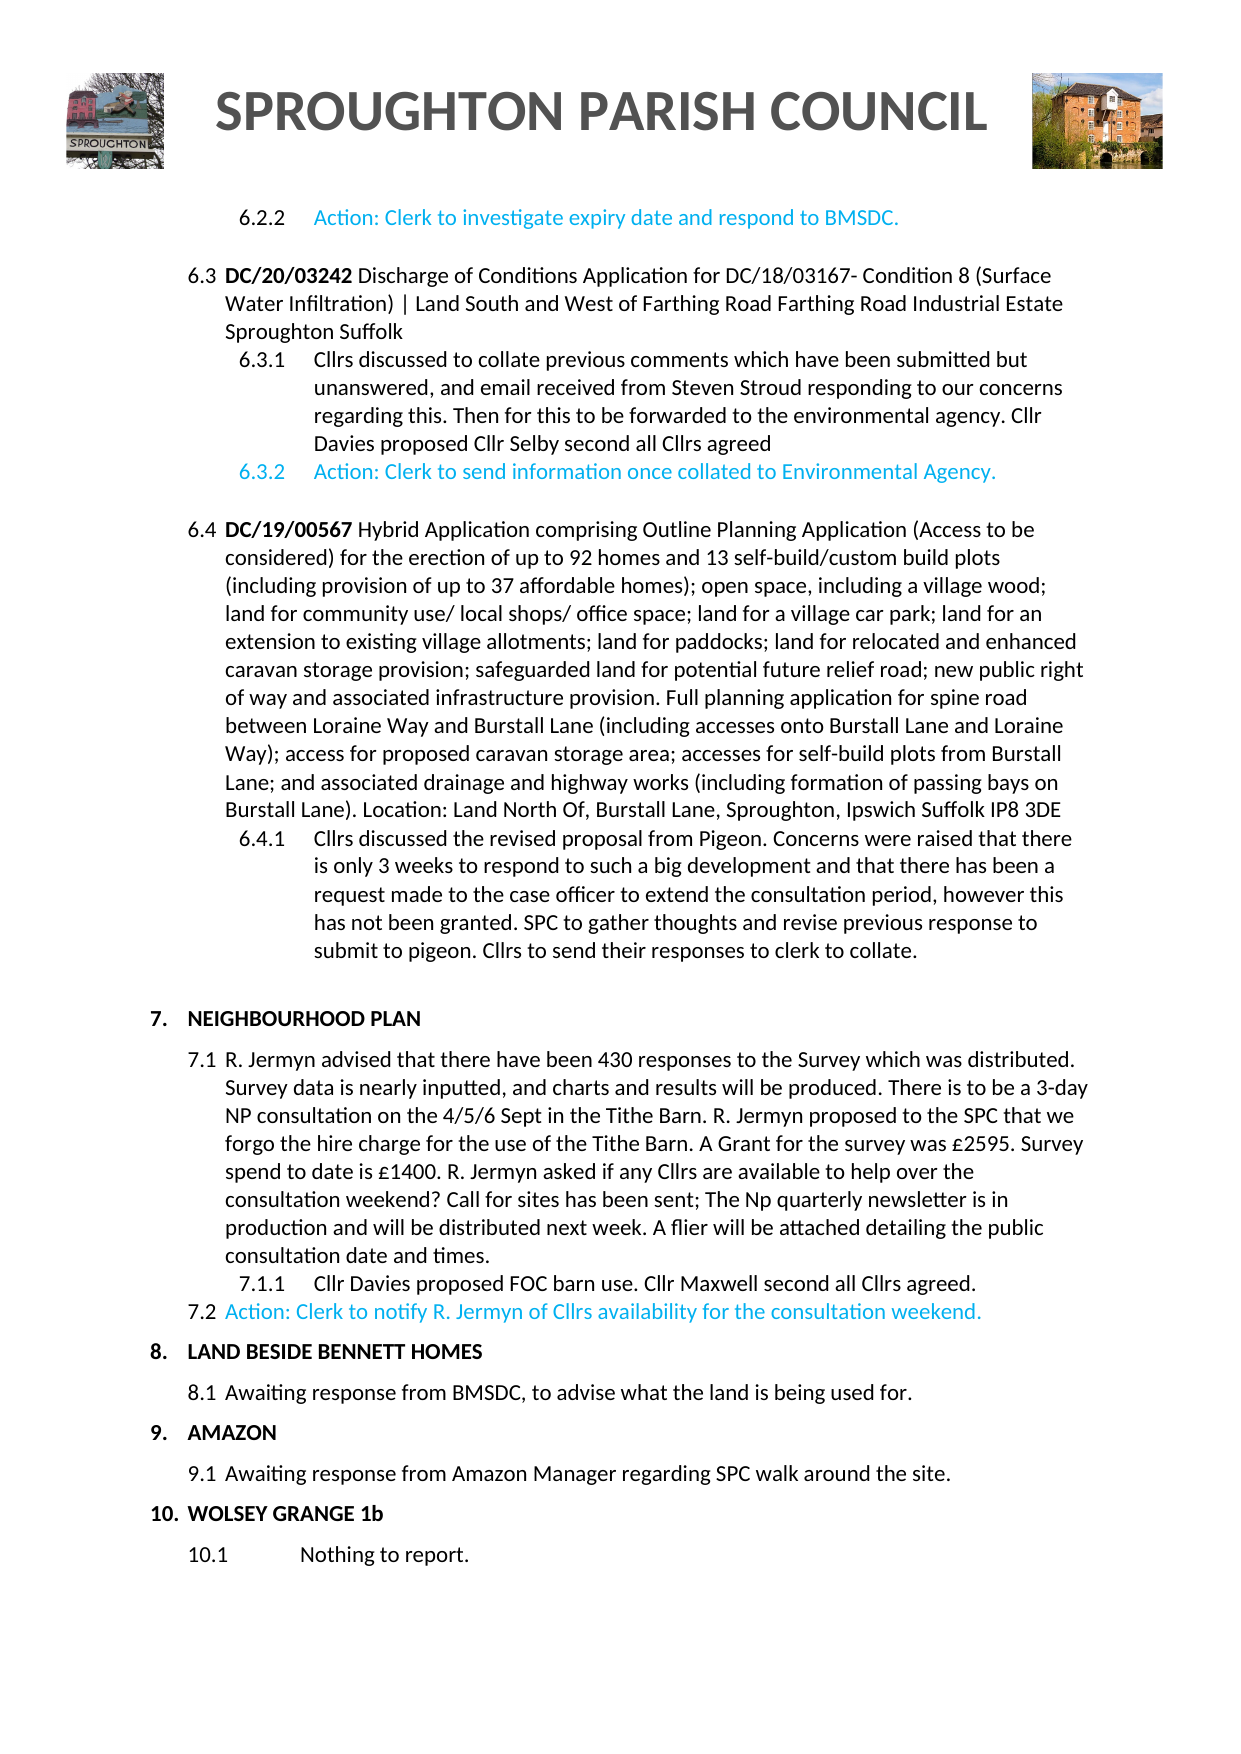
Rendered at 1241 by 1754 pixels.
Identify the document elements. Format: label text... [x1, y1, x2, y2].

list Action: Clerk to investigate expiry date and respond to BMSDC. [239, 203, 1090, 231]
list DC/19/00567 Hybrid Application comprising Outline Planning Application (Access to be considered) for the erection of up to 92 homes and 13 self-build/custom build plots (including provision of up to 37 affordable homes); open space, including a village wood; land for community use/ local shops/ office space; land for a village car park; land for an extension to existing village allotments; land for paddocks; land for relocated and enhanced caravan storage provision; safeguarded land for potential future relief road; new public right of way and associated infrastructure provision. Full planning application for spine road between Loraine Way and Burstall Lane (including accesses onto Burstall Lane and Loraine Way); access for proposed caravan storage area; accesses for self-build plots from Burstall Lane; and associated drainage and highway works (including formation of passing bays on Burstall Lane). Location: Land North Of, Burstall Lane, Sproughton, Ipswich Suffolk IP8 3DE [187, 515, 1090, 824]
list Awaiting response from BMSDC, to advise what the land is being used for. [187, 1378, 1090, 1406]
picture [66, 73, 164, 169]
list NEIGHBOURHOOD PLAN [150, 1004, 1090, 1032]
list WOLSEY GRANGE 1b [150, 1499, 1090, 1528]
list R. Jermyn advised that there have been 430 responses to the Survey which was distributed. Survey data is nearly inputted, and charts and results will be produced. There is to be a 3-day NP consultation on the 4/5/6 Sept in the Tithe Barn. R. Jermyn proposed to the SPC that we forgo the hire charge for the use of the Tithe Barn. A Grant for the survey was £2595. Survey spend to date is £1400. R. Jermyn asked if any Cllrs are available to help over the consultation weekend? Call for sites has been sent; The Np quarterly newsletter is in production and will be distributed next week. A flier will be attached detailing the public consultation date and times. [187, 1045, 1090, 1269]
list AMAZON [150, 1418, 1090, 1447]
list Cllrs discussed to collate previous comments which have been submitted but unanswered, and email received from Steven Stroud responding to our concerns regarding this. Then for this to be forwarded to the environmental agency. Cllr Davies proposed Cllr Selby second all Cllrs agreed [239, 345, 1090, 457]
list Cllrs discussed the revised proposal from Pigeon. Concerns were raised that there is only 3 weeks to respond to such a big development and that there has been a request made to the case officer to extend the consultation period, however this has not been granted. SPC to gather thoughts and revise previous response to submit to pigeon. Cllrs to send their responses to clerk to collate. [239, 824, 1090, 964]
picture [1032, 73, 1163, 169]
list Cllr Davies proposed FOC barn use. Cllr Maxwell second all Cllrs agreed. [239, 1269, 1090, 1297]
list DC/20/03242 Discharge of Conditions Application for DC/18/03167- Condition 8 (Surface Water Infiltration) | Land South and West of Farthing Road Farthing Road Industrial Estate Sproughton Suffolk [187, 261, 1090, 345]
list Action: Clerk to send information once collated to Environmental Agency. [239, 457, 1090, 485]
list Awaiting response from Amazon Manager regarding SPC walk around the site. [187, 1459, 1090, 1487]
list LAND BESIDE BENNETT HOMES [150, 1337, 1090, 1366]
list Nothing to report. [187, 1540, 1090, 1568]
list Action: Clerk to notify R. Jermyn of Cllrs availability for the consultation weekend. [187, 1297, 1090, 1325]
